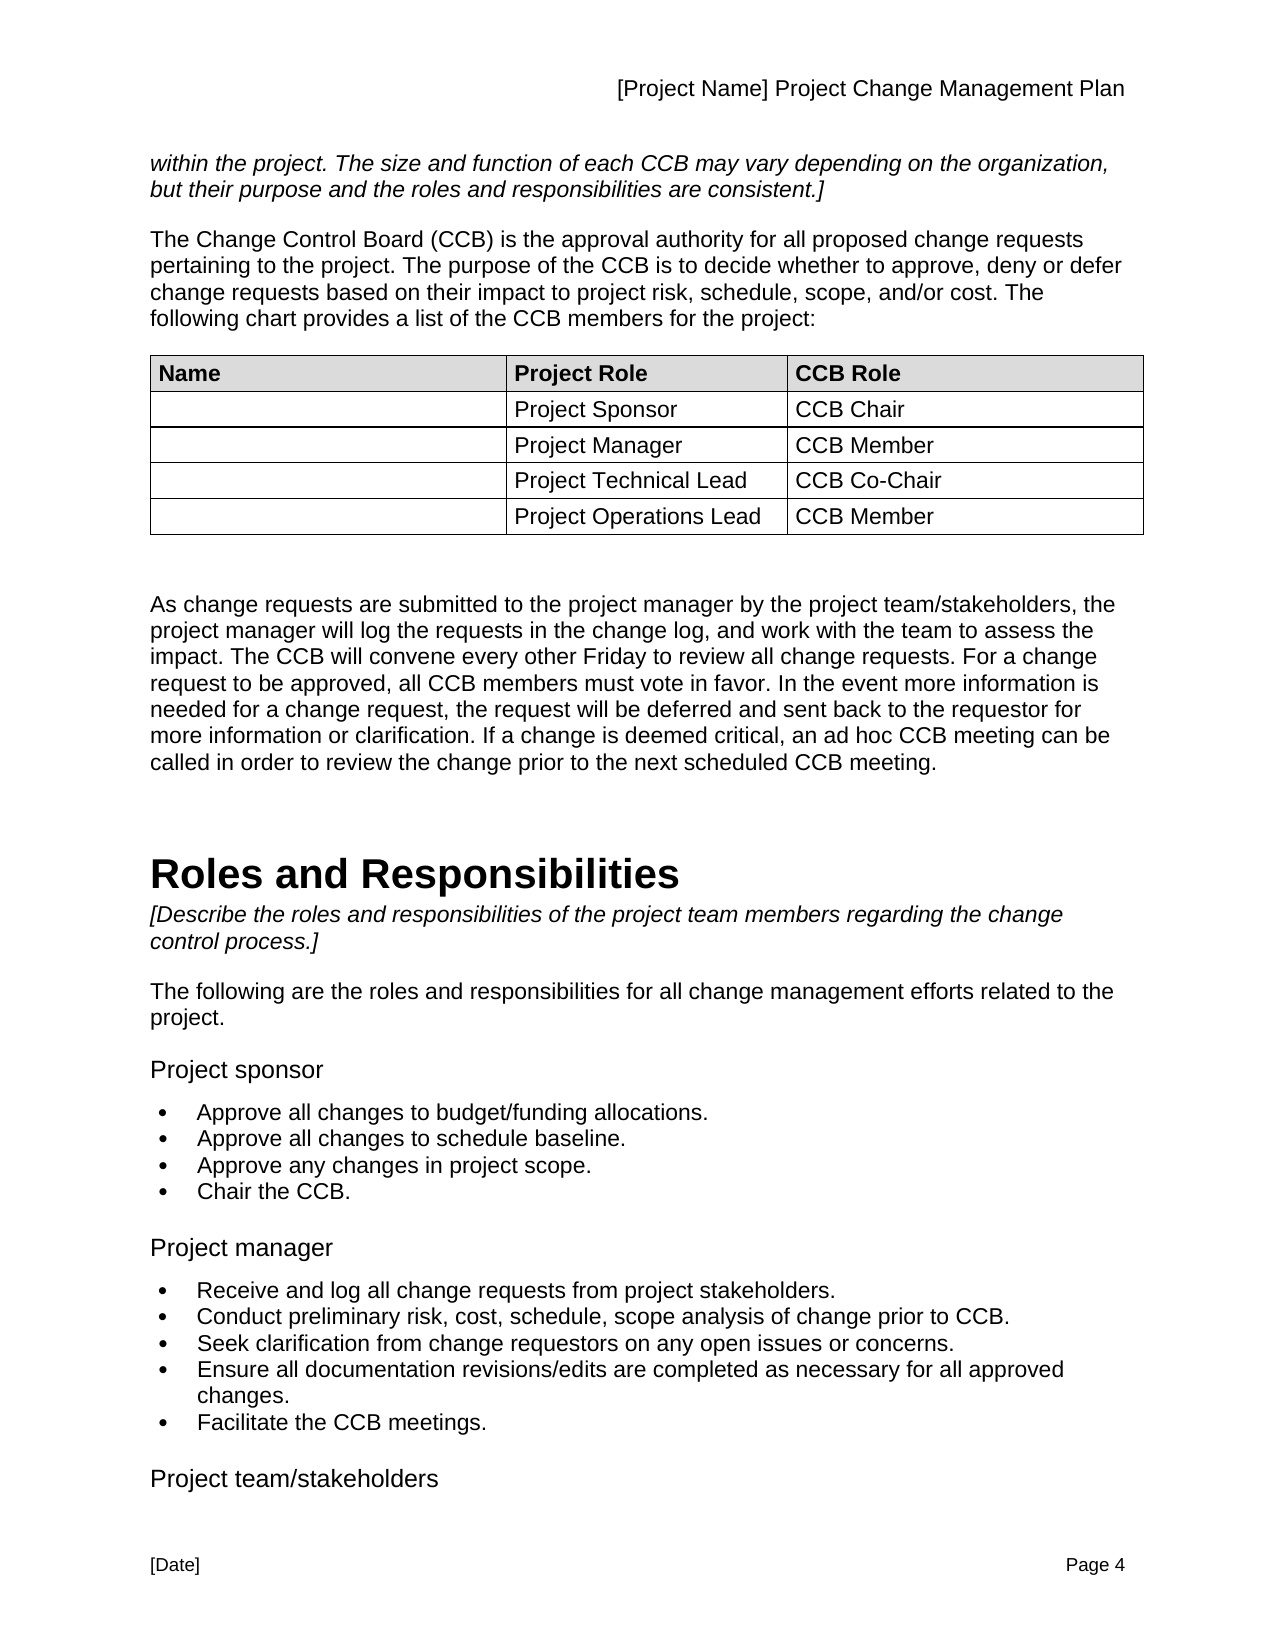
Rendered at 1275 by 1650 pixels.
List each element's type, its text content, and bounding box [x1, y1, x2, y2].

text The Change Control Board (CCB) is the approval authority for all proposed change requests pertaining to the project. The purpose of the CCB is to decide whether to approve, deny or defer change requests based on their impact to project risk, schedule, scope, and/or cost. The following chart provides a list of the CCB members for the project: [150, 226, 1125, 332]
list Facilitate the CCB meetings. [159, 1409, 1125, 1435]
list Seek clarification from change requestors on any open issues or concerns. [159, 1330, 1125, 1356]
table_cell CCB Chair [788, 392, 1143, 426]
table_cell [151, 392, 506, 426]
list Approve all changes to schedule baseline. [159, 1125, 1125, 1152]
table_cell Project Technical Lead [507, 463, 787, 498]
text As change requests are submitted to the project manager by the project team/stakeholders, the project manager will log the requests in the change log, and work with the team to assess the impact. The CCB will convene every other Friday to review all change requests. For a change request to be approved, all CCB members must vote in favor. In the event more information is needed for a change request, the request will be deferred and sent back to the requestor for more information or clarification. If a change is deemed critical, an ad hoc CCB meeting can be called in order to review the change prior to the next scheduled CCB meeting. [150, 591, 1125, 775]
list Approve any changes in project scope. [159, 1152, 1125, 1178]
table_header CCB Role [788, 356, 1143, 391]
subtitle Roles and Responsibilities [150, 850, 1125, 898]
list Ensure all documentation revisions/edits are completed as necessary for all approved changes. [159, 1356, 1125, 1409]
subtitle Project team/stakeholders [150, 1464, 1125, 1493]
text The following are the roles and responsibilities for all change management efforts related to the project. [150, 978, 1125, 1030]
table_cell CCB Co-Chair [788, 463, 1143, 498]
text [150, 150, 1125, 203]
list Approve all changes to budget/funding allocations. [159, 1099, 1125, 1125]
table_cell [151, 428, 506, 462]
table_header Name [151, 356, 506, 391]
subtitle Project sponsor [150, 1055, 1125, 1084]
list Receive and log all change requests from project stakeholders. [159, 1277, 1125, 1303]
list Conduct preliminary risk, cost, schedule, scope analysis of change prior to CCB. [159, 1303, 1125, 1330]
table_cell CCB Member [788, 428, 1143, 462]
table_cell Project Sponsor [507, 392, 787, 426]
subtitle Project manager [150, 1233, 1125, 1262]
table_cell Project Operations Lead [507, 499, 787, 534]
table_header Project Role [507, 356, 787, 391]
table_cell Project Manager [507, 428, 787, 462]
list Chair the CCB. [159, 1178, 1125, 1204]
table_cell [151, 463, 506, 498]
table_cell CCB Member [788, 499, 1143, 534]
text [Describe the roles and responsibilities of the project team members regarding the change control process.] [150, 901, 1125, 954]
table_cell [151, 499, 506, 534]
